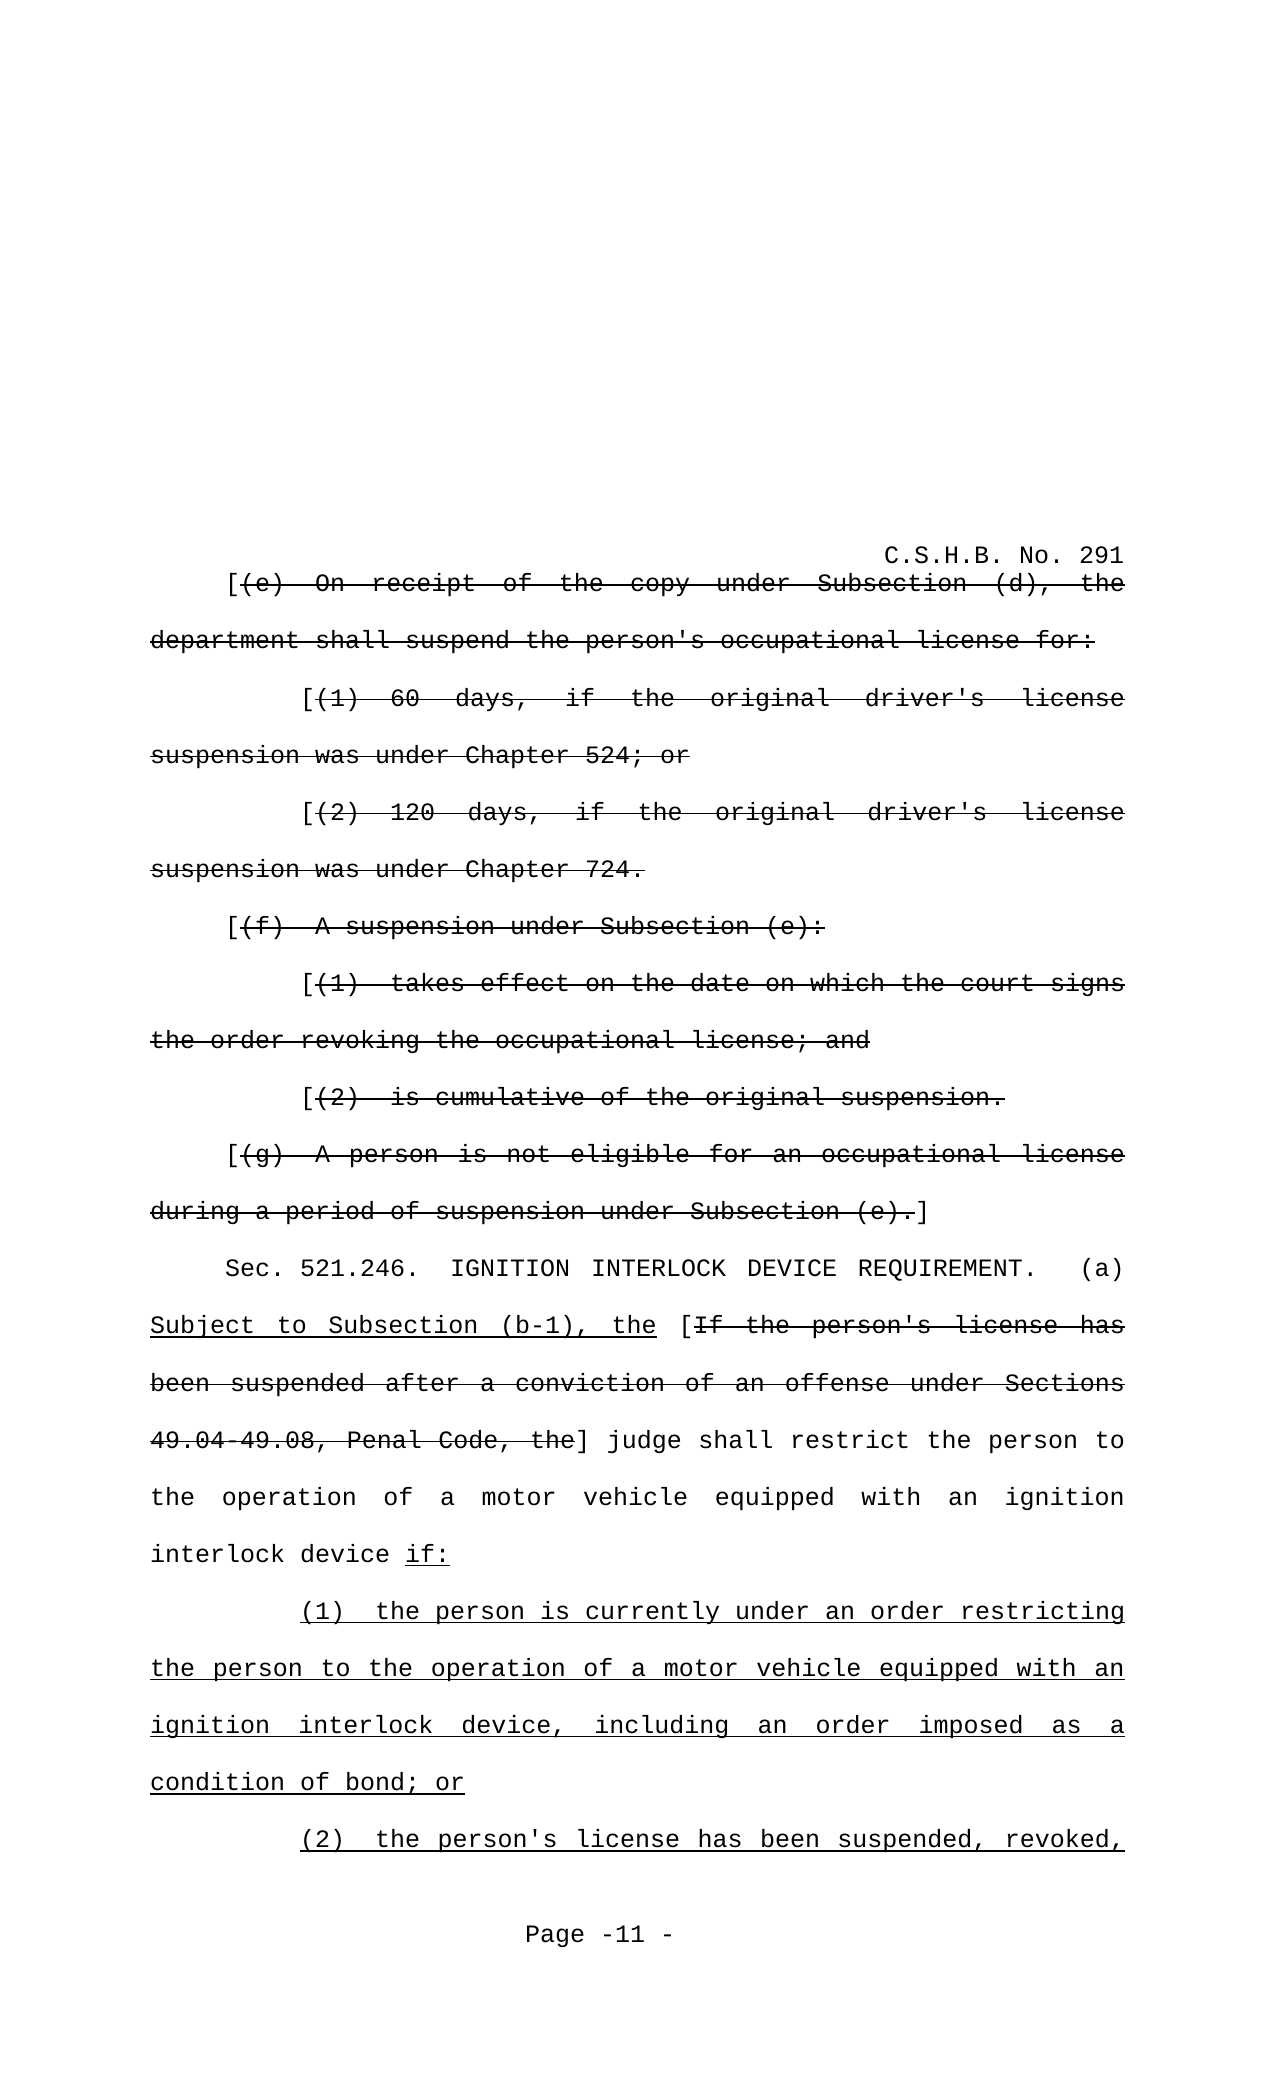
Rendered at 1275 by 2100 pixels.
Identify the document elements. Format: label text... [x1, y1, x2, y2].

text (1) the person is currently under an order restricting the person to the operation of a motor vehicle equipped with an ignition interlock device, including an order imposed as a condition of bond; or [150, 1737, 1125, 1798]
text (1) the person is currently under an order restricting the person to the operation of a motor vehicle equipped with an ignition interlock device, including an order imposed as a condition of bond; or [150, 1680, 1125, 1736]
text [(2) is cumulative of the original suspension. [150, 1084, 1125, 1113]
text Sec. 521.246. IGNITION INTERLOCK DEVICE REQUIREMENT. (a) Subject to Subsection (b-1), the [If the person's license has been suspended after a conviction of an offense under Sections 49.04-49.08, Penal Code, the] judge shall restrict the person to the operation of a motor vehicle equipped with an ignition interlock device if: [150, 1256, 1125, 1384]
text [150, 1827, 1125, 1855]
text [(2) 120 days, if the original driver's license suspension was under Chapter 724. [150, 799, 1125, 885]
text [(1) 60 days, if the original driver's license suspension was under Chapter 524; or [150, 685, 1125, 771]
text [(f) A suspension under Subsection (e): [150, 913, 1125, 942]
text [(1) takes effect on the date on which the court signs the order revoking the occupational license; and [150, 970, 1125, 1056]
text [(g) A person is not eligible for an occupational license during a period of suspension under Subsection (e).] [150, 1142, 1125, 1227]
text Sec. 521.246. IGNITION INTERLOCK DEVICE REQUIREMENT. (a) Subject to Subsection (b-1), the [If the person's license has been suspended after a conviction of an offense under Sections 49.04-49.08, Penal Code, the] judge shall restrict the person to the operation of a motor vehicle equipped with an ignition interlock device if: [150, 1385, 1125, 1570]
text [(e) On receipt of the copy under Subsection (d), the department shall suspend the person's occupational license for: [150, 571, 1125, 656]
text (1) the person is currently under an order restricting the person to the operation of a motor vehicle equipped with an ignition interlock device, including an order imposed as a condition of bond; or [150, 1598, 1125, 1679]
